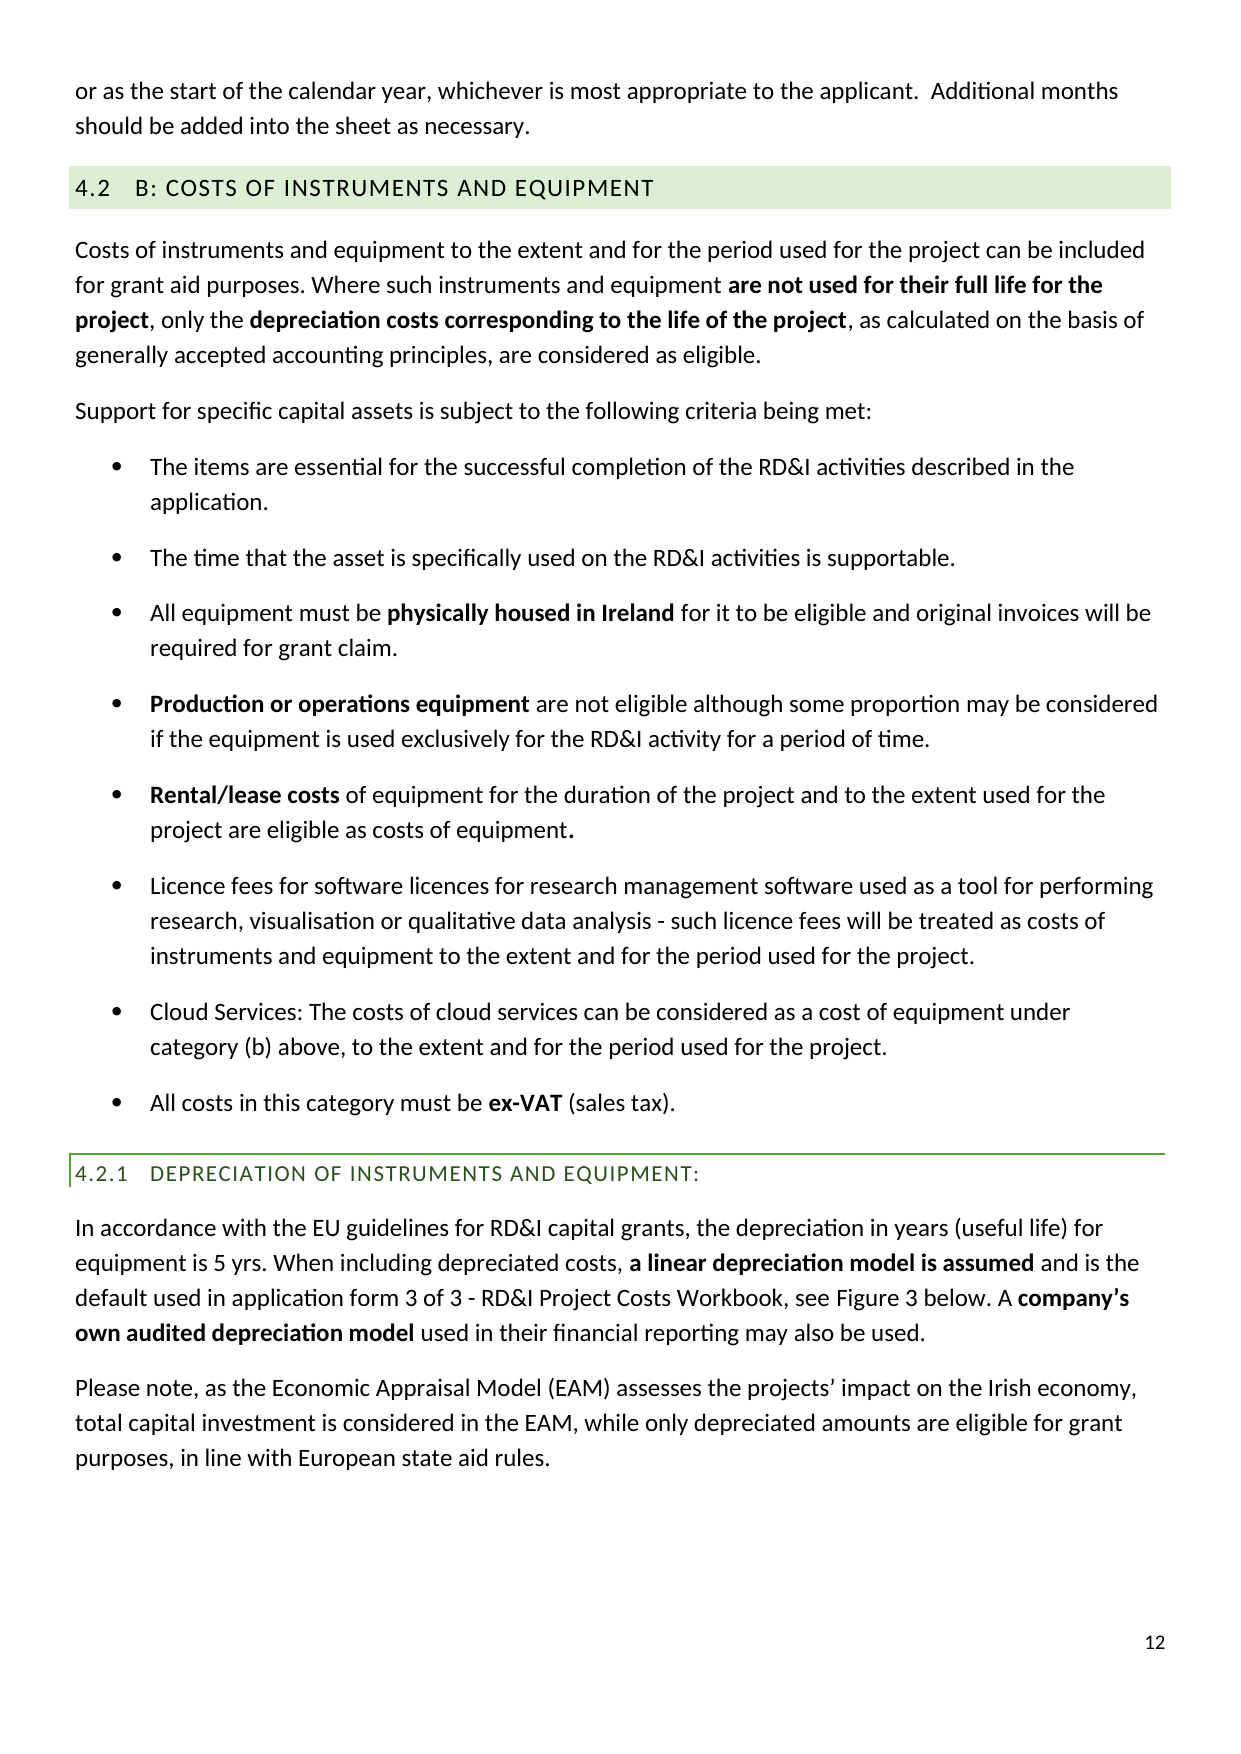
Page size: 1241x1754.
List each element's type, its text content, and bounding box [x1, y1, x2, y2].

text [75, 75, 1165, 141]
list The time that the asset is specifically used on the RD&I activities is supportable. [112, 542, 1165, 572]
list The items are essential for the successful completion of the RD&I activities described in the application. [112, 451, 1165, 516]
list Rental/lease costs of equipment for the duration of the project and to the extent used for the project are eligible as costs of equipment. [112, 779, 1165, 845]
list Licence fees for software licences for research management software used as a tool for performing research, visualisation or qualitative data analysis - such licence fees will be treated as costs of instruments and equipment to the extent and for the period used for the project. [112, 870, 1165, 971]
list All costs in this category must be ex-VAT (sales tax). [112, 1087, 1165, 1117]
text Costs of instruments and equipment to the extent and for the period used for the project can be included for grant aid purposes. Where such instruments and equipment are not used for their full life for the project, only the depreciation costs corresponding to the life of the project, as calculated on the basis of generally accepted accounting principles, are considered as eligible. [75, 234, 1165, 370]
text In accordance with the EU guidelines for RD&I capital grants, the depreciation in years (useful life) for equipment is 5 yrs. When including depreciated costs, a linear depreciation model is assumed and is the default used in application form 3 of 3 - RD&I Project Costs Workbook, see Figure 3 below. A company’s own audited depreciation model used in their financial reporting may also be used. [75, 1212, 1165, 1347]
text Support for specific capital assets is subject to the following criteria being met: [75, 395, 1165, 426]
subtitle Depreciation of Instruments and Equipment: [71, 1155, 1165, 1187]
list Production or operations equipment are not eligible although some proportion may be considered if the equipment is used exclusively for the RD&I activity for a period of time. [112, 688, 1165, 754]
list Cloud Services: The costs of cloud services can be considered as a cost of equipment under category (b) above, to the extent and for the period used for the project. [112, 996, 1165, 1061]
list All equipment must be physically housed in Ireland for it to be eligible and original invoices will be required for grant claim. [112, 597, 1165, 663]
text Please note, as the Economic Appraisal Model (EAM) assesses the projects’ impact on the Irish economy, total capital investment is considered in the EAM, while only depreciated amounts are eligible for grant purposes, in line with European state aid rules. [75, 1372, 1165, 1473]
subtitle B: Costs of instruments and equipment [75, 172, 1165, 203]
